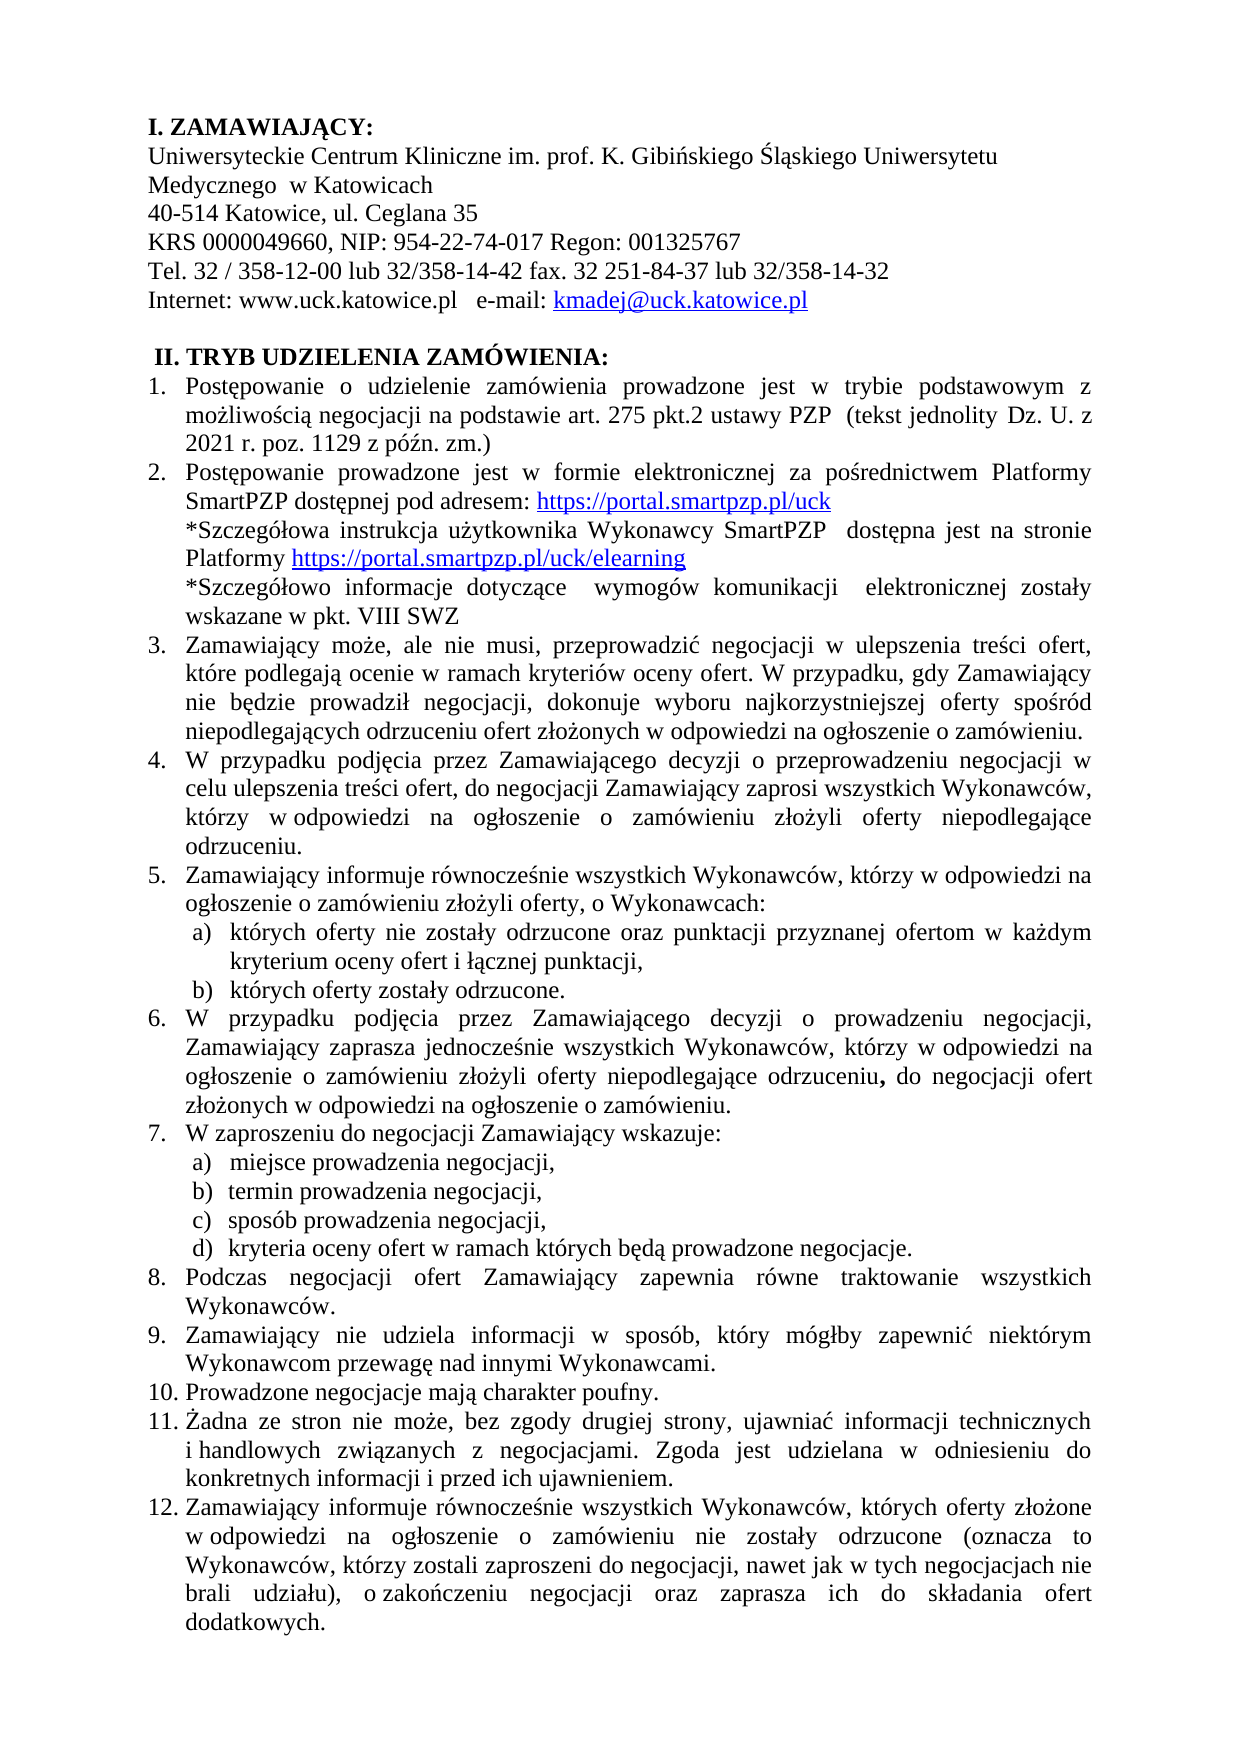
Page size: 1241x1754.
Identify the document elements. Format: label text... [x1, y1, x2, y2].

list Podczas negocjacji ofert Zamawiający zapewnia równe traktowanie wszystkich Wykonawców. [148, 1262, 1092, 1320]
list *Szczegółowo informacje dotyczące wymogów komunikacji elektronicznej zostały wskazane w pkt. VIII SWZ [185, 572, 1092, 630]
list Prowadzone negocjacje mają charakter poufny. [148, 1377, 1092, 1406]
text Uniwersyteckie Centrum Kliniczne im. prof. K. Gibińskiego Śląskiego Uniwersytetu Medycznego w Katowicach [148, 141, 1092, 198]
text II. TRYB UDZIELENIA ZAMÓWIENIA: [148, 342, 1092, 371]
list Postępowanie o udzielenie zamówienia prowadzone jest w trybie podstawowym z możliwością negocjacji na podstawie art. 275 pkt.2 ustawy PZP (tekst jednolity Dz. U. z 2021 r. poz. 1129 z późn. zm.) [148, 371, 1092, 457]
text Tel. 32 / 358-12-00 lub 32/358-14-42 fax. 32 251-84-37 lub 32/358-14-32 [148, 256, 1092, 285]
text Internet: www.uck.katowice.pl e-mail: kmadej@uck.katowice.pl [148, 285, 1092, 313]
text 40-514 Katowice, ul. Ceglana 35 [148, 198, 1092, 227]
list których oferty zostały odrzucone. [192, 975, 1092, 1003]
text I. ZAMAWIAJĄCY: [148, 112, 1092, 141]
list których oferty nie zostały odrzucone oraz punktacji przyznanej ofertom w każdym kryterium oceny ofert i łącznej punktacji, [192, 917, 1092, 975]
list W zaproszeniu do negocjacji Zamawiający wskazuje: [148, 1118, 1092, 1147]
list miejsce prowadzenia negocjacji, [192, 1147, 1092, 1176]
list *Szczegółowa instrukcja użytkownika Wykonawcy SmartPZP dostępna jest na stronie Platformy https://portal.smartpzp.pl/uck/elearning [185, 515, 1092, 572]
list sposób prowadzenia negocjacji, [192, 1205, 1092, 1233]
list W przypadku podjęcia przez Zamawiającego decyzji o prowadzeniu negocjacji, Zamawiający zaprasza jednocześnie wszystkich Wykonawców, którzy w odpowiedzi na ogłoszenie o zamówieniu złożyli oferty niepodlegające odrzuceniu, do negocjacji ofert złożonych w odpowiedzi na ogłoszenie o zamówieniu. [148, 1003, 1092, 1118]
list termin prowadzenia negocjacji, [192, 1176, 1092, 1205]
list Postępowanie prowadzone jest w formie elektronicznej za pośrednictwem Platformy SmartPZP dostępnej pod adresem: https://portal.smartpzp.pl/uck [148, 457, 1092, 515]
list Zamawiający może, ale nie musi, przeprowadzić negocjacji w ulepszenia treści ofert, które podlegają ocenie w ramach kryteriów oceny ofert. W przypadku, gdy Zamawiający nie będzie prowadził negocjacji, dokonuje wyboru najkorzystniejszej oferty spośród niepodlegających odrzuceniu ofert złożonych w odpowiedzi na ogłoszenie o zamówieniu. [148, 630, 1092, 745]
list Zamawiający informuje równocześnie wszystkich Wykonawców, którzy w odpowiedzi na ogłoszenie o zamówieniu złożyli oferty, o Wykonawcach: [148, 860, 1092, 917]
list Żadna ze stron nie może, bez zgody drugiej strony, ujawniać informacji technicznych i handlowych związanych z negocjacjami. Zgoda jest udzielana w odniesieniu do konkretnych informacji i przed ich ujawnieniem. [148, 1406, 1092, 1492]
list Zamawiający nie udziela informacji w sposób, który mógłby zapewnić niektórym Wykonawcom przewagę nad innymi Wykonawcami. [148, 1320, 1092, 1377]
list W przypadku podjęcia przez Zamawiającego decyzji o przeprowadzeniu negocjacji w celu ulepszenia treści ofert, do negocjacji Zamawiający zaprosi wszystkich Wykonawców, którzy w odpowiedzi na ogłoszenie o zamówieniu złożyli oferty niepodlegające odrzuceniu. [148, 745, 1092, 860]
text KRS 0000049660, NIP: 954-22-74-017 Regon: 001325767 [148, 227, 1092, 256]
list Zamawiający informuje równocześnie wszystkich Wykonawców, których oferty złożone w odpowiedzi na ogłoszenie o zamówieniu nie zostały odrzucone (oznacza to Wykonawców, którzy zostali zaproszeni do negocjacji, nawet jak w tych negocjacjach nie brali udziału), o zakończeniu negocjacji oraz zaprasza ich do składania ofert dodatkowych. [148, 1492, 1092, 1636]
list kryteria oceny ofert w ramach których będą prowadzone negocjacje. [192, 1233, 1092, 1262]
